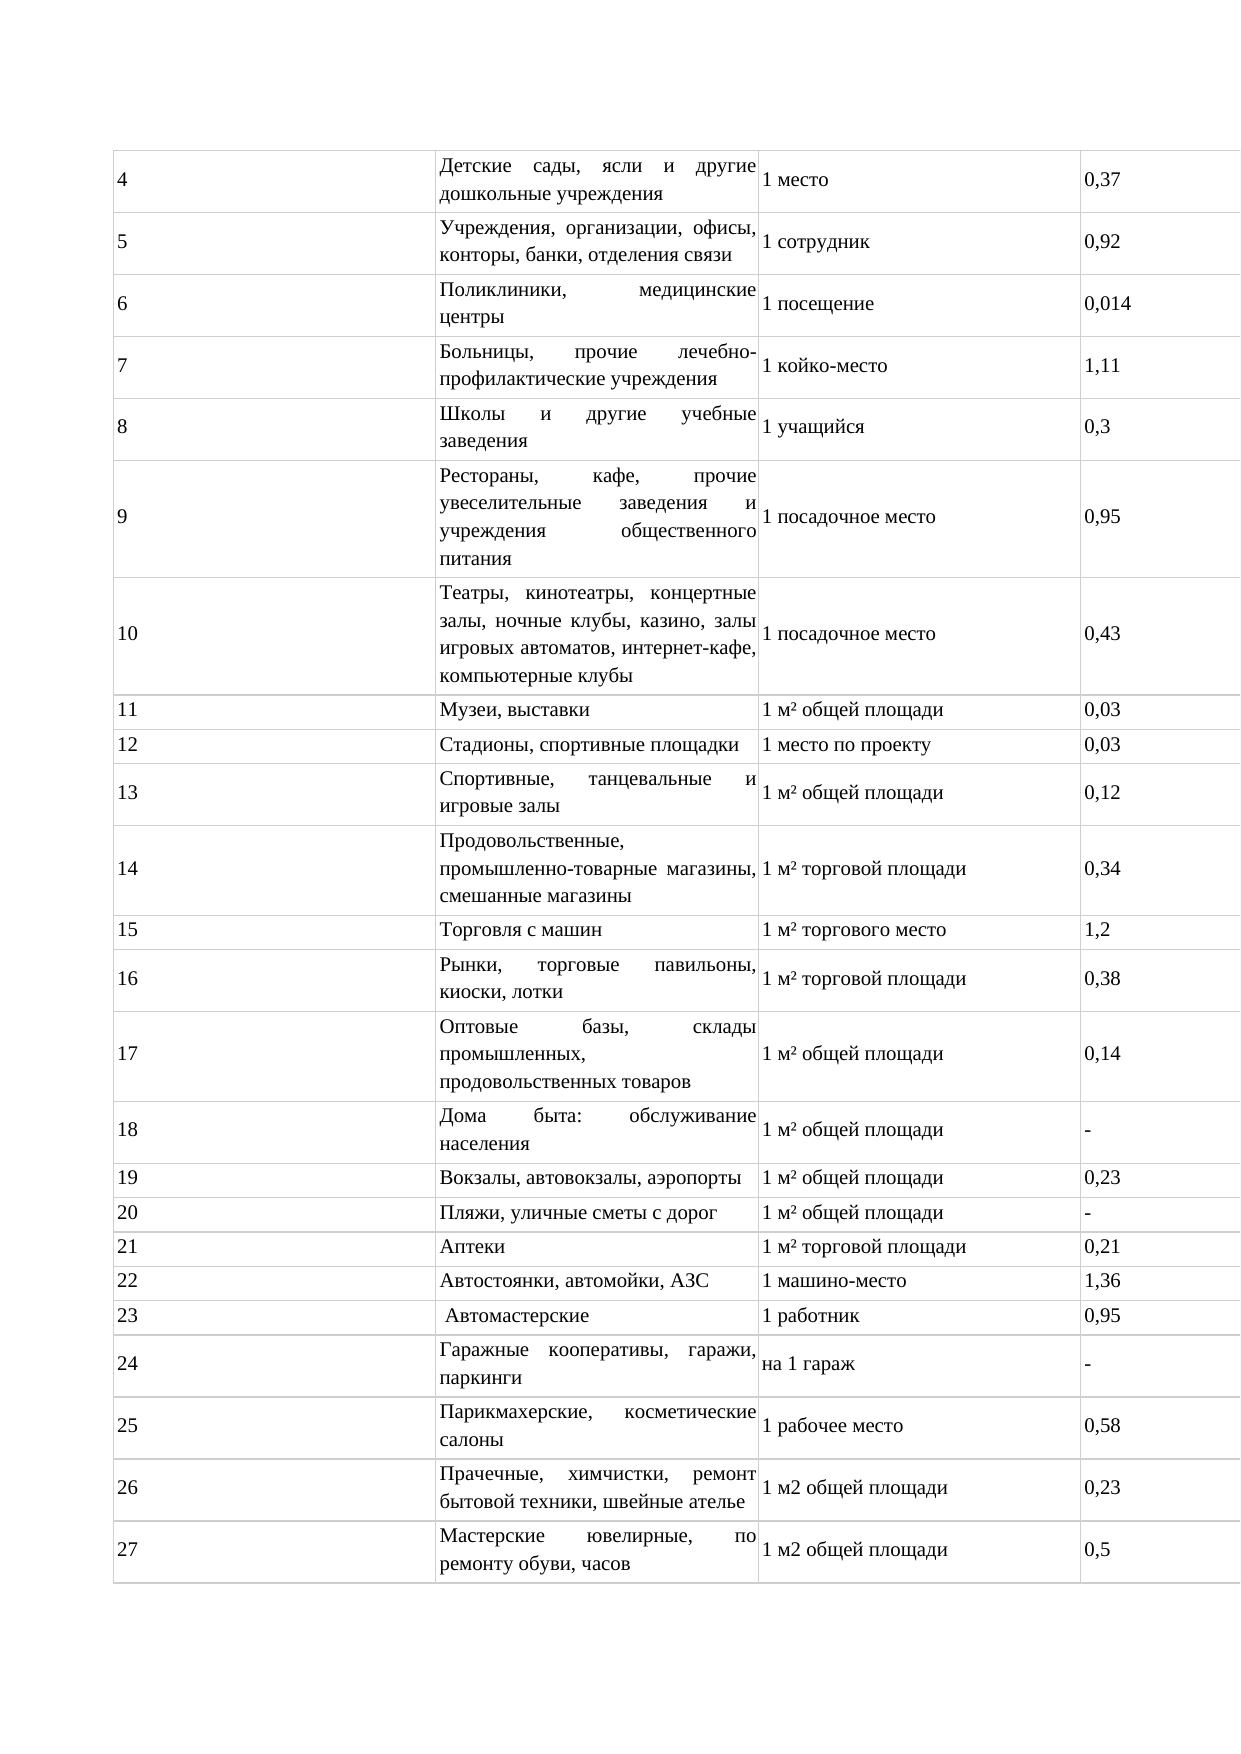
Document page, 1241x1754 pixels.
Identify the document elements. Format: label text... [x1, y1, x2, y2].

table_cell 21 [114, 1233, 435, 1266]
table_cell 27 [114, 1522, 435, 1582]
table_cell Продовольственные, промышленно-товарные магазины, смешанные магазины [436, 826, 758, 914]
table_cell Автостоянки, автомойки, АЗС [436, 1267, 758, 1300]
table_cell Мастерские ювелирные, по ремонту обуви, часов [436, 1522, 758, 1582]
table_cell 0,03 [1081, 696, 1240, 729]
table_cell 25 [114, 1398, 435, 1458]
table_cell 4 [114, 151, 435, 212]
table_cell 8 [114, 399, 435, 460]
table_cell 0,95 [1081, 461, 1240, 577]
table_cell 0,14 [1081, 1012, 1240, 1101]
table_cell Дома быта: обслуживание населения [436, 1102, 758, 1162]
table_cell 1 м² торговой площади [759, 826, 1080, 914]
table_cell Театры, кинотеатры, концертные залы, ночные клубы, казино, залы игровых автоматов, интернет-кафе, компьютерные клубы [436, 578, 758, 694]
table_cell Гаражные кооперативы, гаражи, паркинги [436, 1336, 758, 1396]
table_cell Оптовые базы, склады промышленных, продовольственных товаров [436, 1012, 758, 1101]
table_cell 20 [114, 1198, 435, 1231]
table_cell 12 [114, 730, 435, 763]
table_cell 1,11 [1081, 337, 1240, 398]
table_cell Стадионы, спортивные площадки [436, 730, 758, 763]
table_cell 1 м² общей площади [759, 1012, 1080, 1101]
table_cell 0,5 [1081, 1522, 1240, 1582]
table_cell Вокзалы, автовокзалы, аэропорты [436, 1164, 758, 1197]
table_cell Рестораны, кафе, прочие увеселительные заведения и учреждения общественного питания [436, 461, 758, 577]
table_cell - [1081, 1336, 1240, 1396]
table_cell Парикмахерские, косметические салоны [436, 1398, 758, 1458]
table_cell 0,03 [1081, 730, 1240, 763]
table_cell 1 м² общей площади [759, 1102, 1080, 1162]
table_cell на 1 гараж [759, 1336, 1080, 1396]
table_cell 1 сотрудник [759, 213, 1080, 274]
table_cell 1 м2 общей площади [759, 1460, 1080, 1520]
table_cell 0,43 [1081, 578, 1240, 694]
table_cell Рынки, торговые павильоны, киоски, лотки [436, 950, 758, 1011]
table_cell 1 посадочное место [759, 461, 1080, 577]
table_cell 1 посадочное место [759, 578, 1080, 694]
table_cell 1 м² общей площади [759, 1198, 1080, 1231]
table_cell 0,21 [1081, 1233, 1240, 1266]
table_cell 26 [114, 1460, 435, 1520]
table_cell 0,58 [1081, 1398, 1240, 1458]
table_cell 1 место по проекту [759, 730, 1080, 763]
table_cell Учреждения, организации, офисы, конторы, банки, отделения связи [436, 213, 758, 274]
table_cell Музеи, выставки [436, 696, 758, 729]
table_cell 1 койко-место [759, 337, 1080, 398]
table_cell 1 м² торговой площади [759, 950, 1080, 1011]
table_cell 0,34 [1081, 826, 1240, 914]
table_cell Детские сады, ясли и другие дошкольные учреждения [436, 151, 758, 212]
table_cell 1 учащийся [759, 399, 1080, 460]
table_cell 22 [114, 1267, 435, 1300]
table_cell 24 [114, 1336, 435, 1396]
table_cell 16 [114, 950, 435, 1011]
table_cell - [1081, 1102, 1240, 1162]
table_cell 0,3 [1081, 399, 1240, 460]
table_cell 1 м2 общей площади [759, 1522, 1080, 1582]
table_cell 1 м² торговой площади [759, 1233, 1080, 1266]
table_cell Торговля с машин [436, 916, 758, 949]
table_cell 0,12 [1081, 764, 1240, 825]
table_cell Больницы, прочие лечебно-профилактические учреждения [436, 337, 758, 398]
table_cell 0,95 [1081, 1301, 1240, 1334]
table_cell 10 [114, 578, 435, 694]
table_cell 18 [114, 1102, 435, 1162]
table_cell 17 [114, 1012, 435, 1101]
table_cell 9 [114, 461, 435, 577]
table_cell 0,38 [1081, 950, 1240, 1011]
table_cell 1 м² общей площади [759, 764, 1080, 825]
table_cell Поликлиники, медицинские центры [436, 275, 758, 336]
table_cell 15 [114, 916, 435, 949]
table_cell 6 [114, 275, 435, 336]
table_cell 1 посещение [759, 275, 1080, 336]
table_cell 1,2 [1081, 916, 1240, 949]
table_cell 1 работник [759, 1301, 1080, 1334]
table_cell Автомастерские [436, 1301, 758, 1334]
table_cell 13 [114, 764, 435, 825]
table_cell 11 [114, 696, 435, 729]
table_cell Прачечные, химчистки, ремонт бытовой техники, швейные ателье [436, 1460, 758, 1520]
table_cell 0,37 [1081, 151, 1240, 212]
table_cell Школы и другие учебные заведения [436, 399, 758, 460]
table_cell 19 [114, 1164, 435, 1197]
table_cell 0,23 [1081, 1164, 1240, 1197]
table_cell 5 [114, 213, 435, 274]
table_cell Спортивные, танцевальные и игровые залы [436, 764, 758, 825]
table_cell 0,92 [1081, 213, 1240, 274]
table_cell 7 [114, 337, 435, 398]
table_cell 0,014 [1081, 275, 1240, 336]
table_cell Пляжи, уличные сметы с дорог [436, 1198, 758, 1231]
table_cell 1 машино-место [759, 1267, 1080, 1300]
table_cell 1 место [759, 151, 1080, 212]
table_cell 1 м² общей площади [759, 1164, 1080, 1197]
table_cell Аптеки [436, 1233, 758, 1266]
table_cell 1 м² торгового место [759, 916, 1080, 949]
table_cell 0,23 [1081, 1460, 1240, 1520]
table_cell 23 [114, 1301, 435, 1334]
table_cell - [1081, 1198, 1240, 1231]
table_cell 14 [114, 826, 435, 914]
table_cell 1 рабочее место [759, 1398, 1080, 1458]
table_cell 1,36 [1081, 1267, 1240, 1300]
table_cell 1 м² общей площади [759, 696, 1080, 729]
